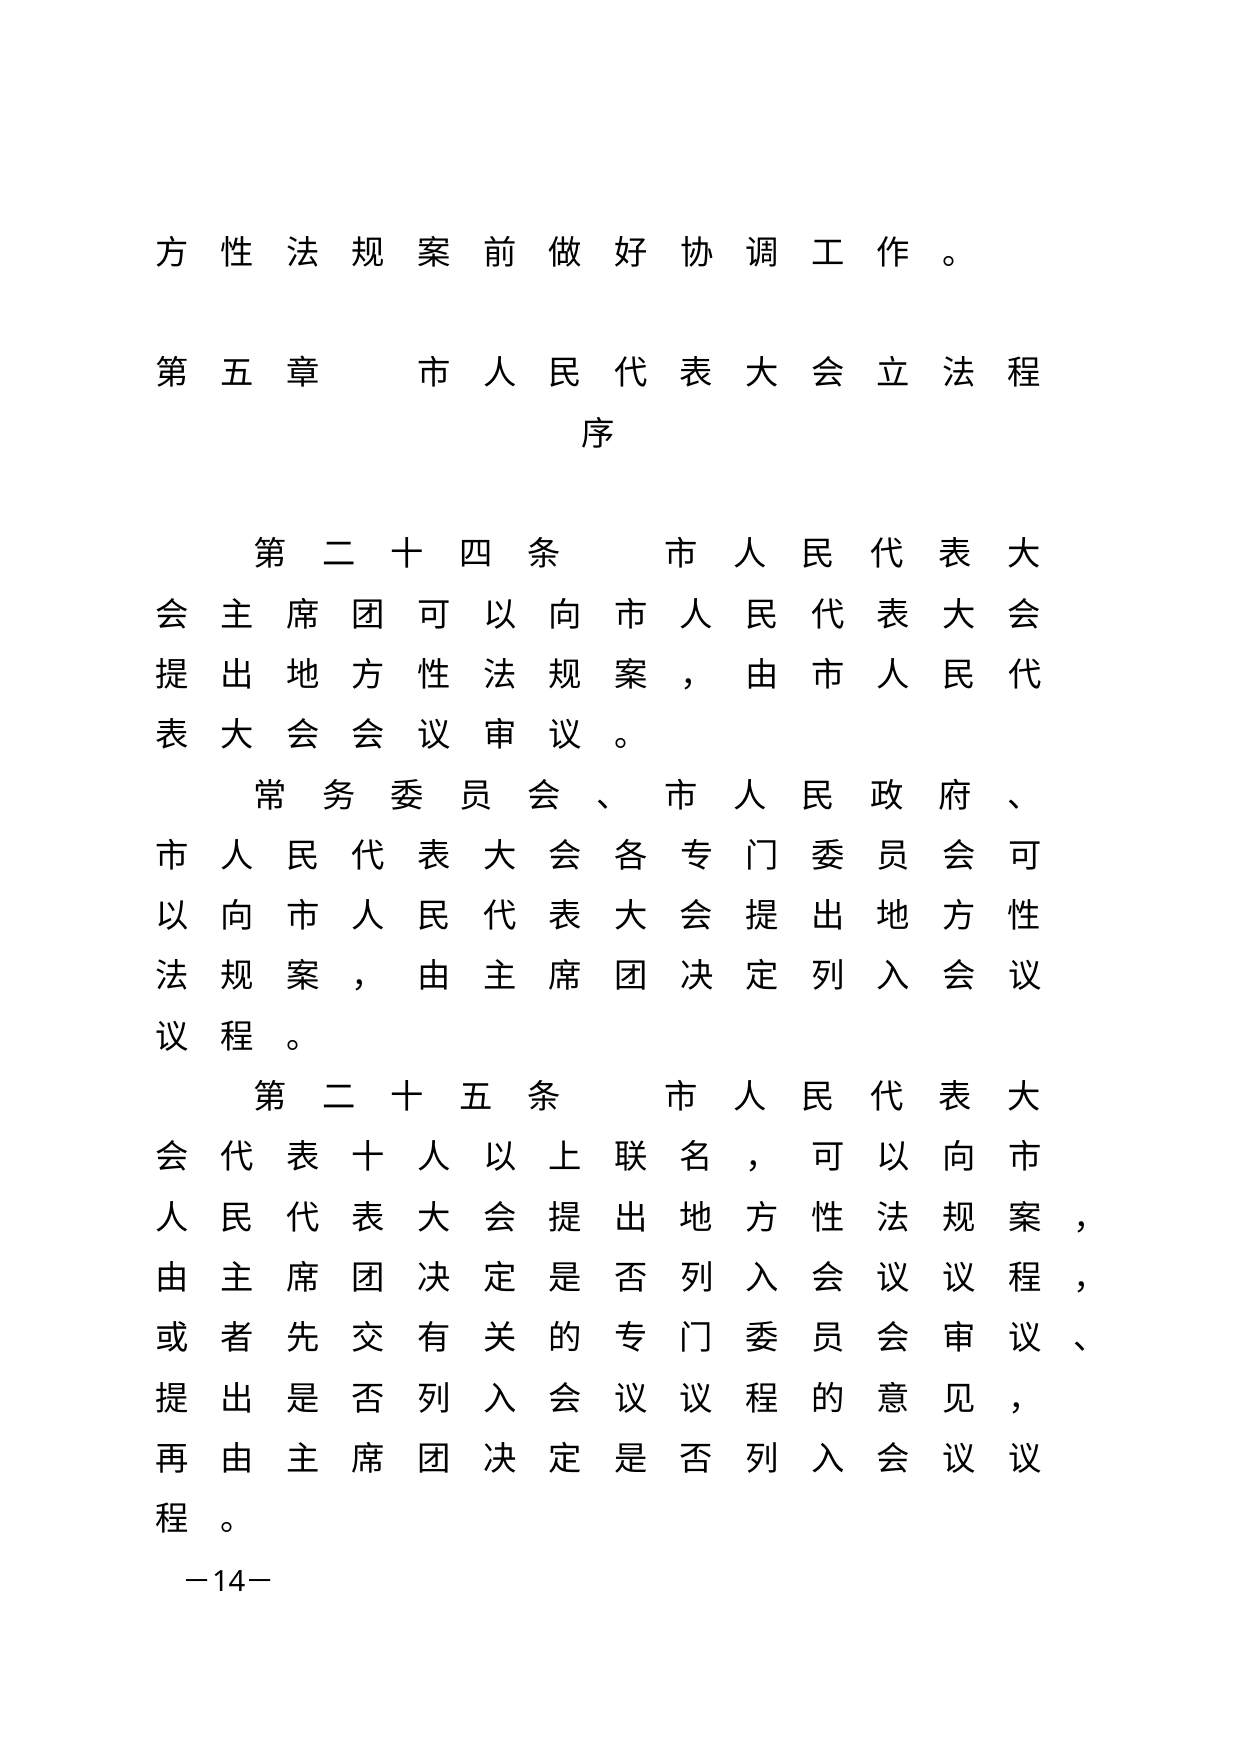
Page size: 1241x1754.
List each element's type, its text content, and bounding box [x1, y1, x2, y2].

text 常务委员会、市人民政府、市人民代表大会各专门委员会可以向市人民代表大会提出地方性法规案，由主席团决定列入会议议程。 [155, 762, 1073, 1064]
text 第二十四条 市人民代表大会主席团可以向市人民代表大会提出地方性法规案，由市人民代表大会会议审议。 [155, 521, 1073, 762]
text 第二十三条 起草地方性法规草案，应当开展调查研究，征求意见。涉及行政管理的地方性法规草案，应当征求利益相关方的意见；涉及多个行政管理部门权限的，应当征求相关部门的意见，在向常务委员会会议提出地方性法规案前做好协调工作。 [155, 219, 1073, 280]
text 第五章 市人民代表大会立法程序 [155, 340, 1073, 461]
text 第二十五条 市人民代表大会代表十人以上联名，可以向市人民代表大会提出地方性法规案，由主席团决定是否列入会议议程，或者先交有关的专门委员会审议、提出是否列入会议议程的意见，再由主席团决定是否列入会议议程。 [155, 1064, 1073, 1546]
